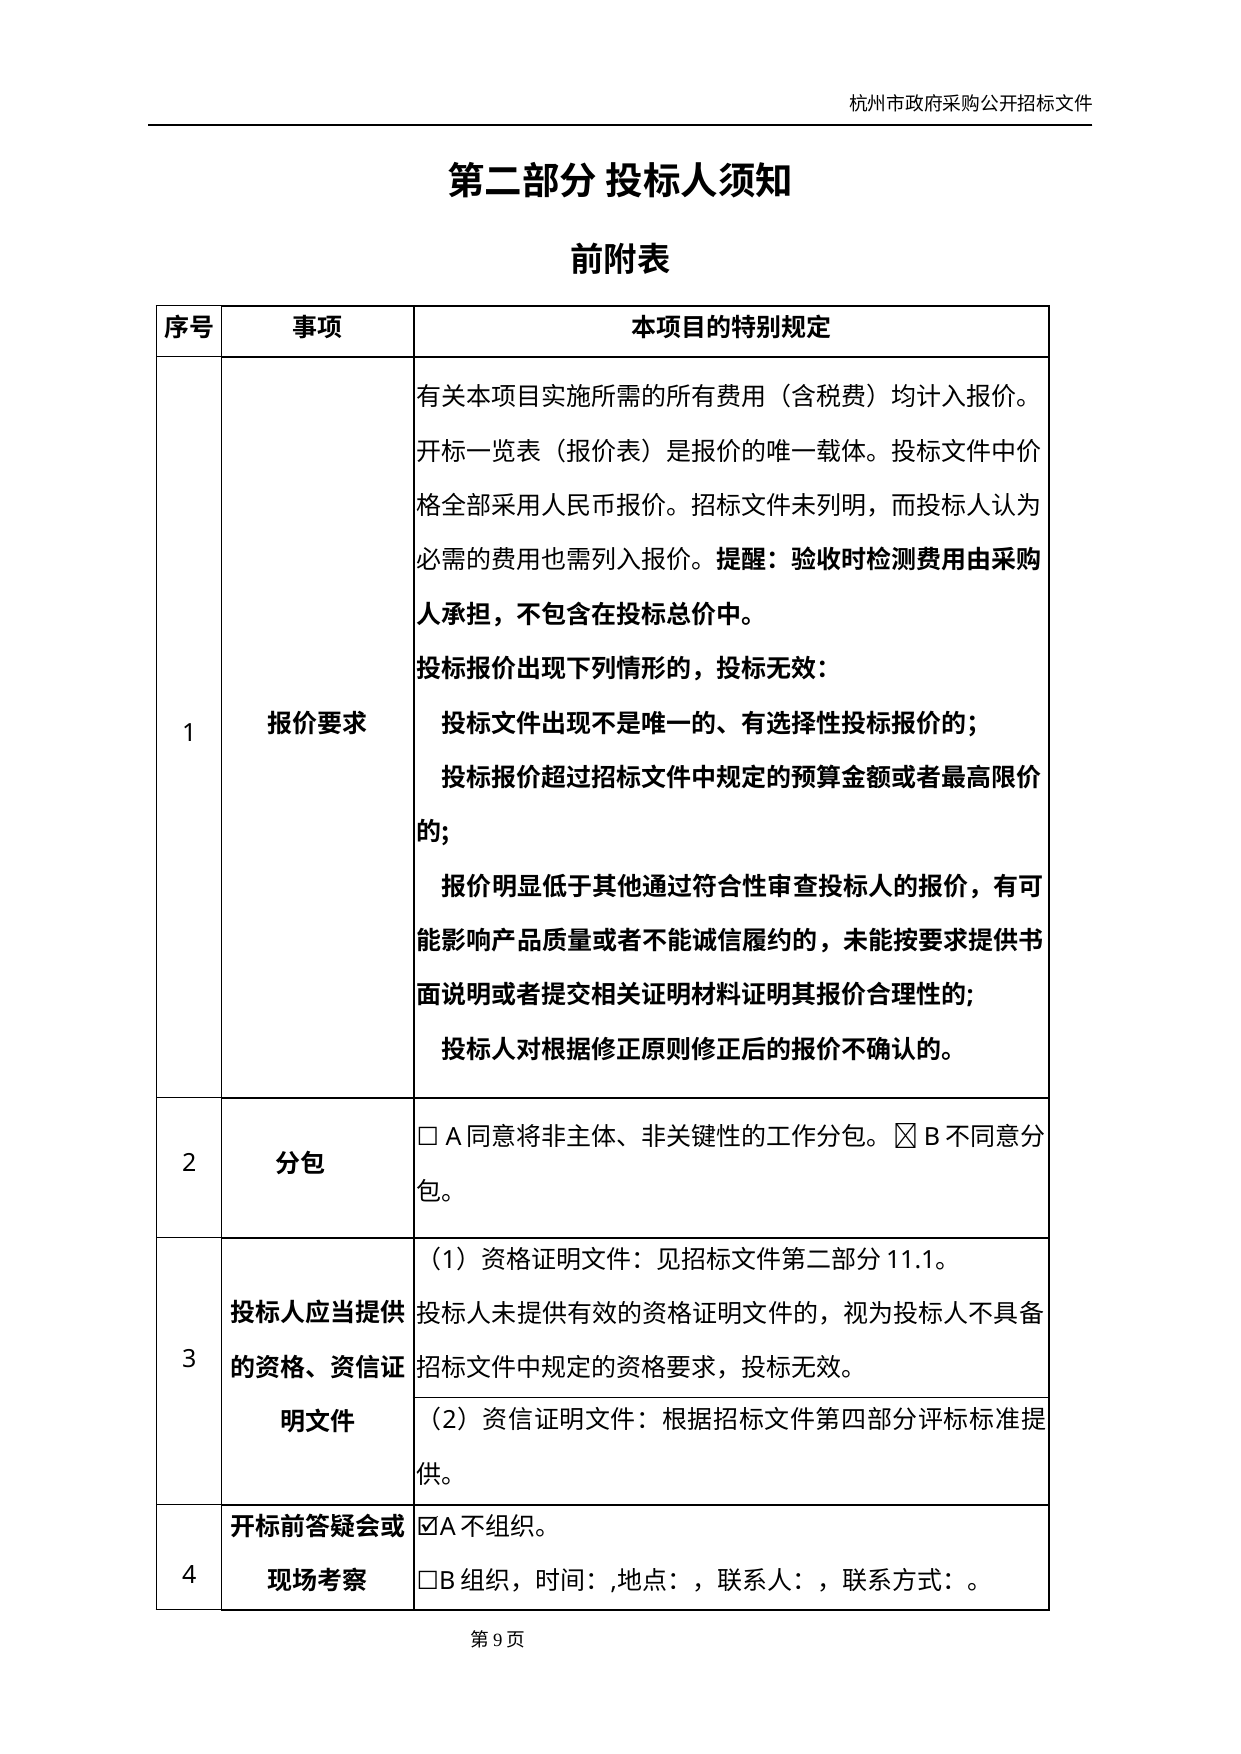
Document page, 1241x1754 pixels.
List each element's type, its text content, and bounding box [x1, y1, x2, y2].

table_cell 2 [157, 1098, 221, 1237]
table_cell 有关本项目实施所需的所有费用（含税费）均计入报价。开标一览表（报价表）是报价的唯一载体。投标文件中价格全部采用人民币报价。招标文件未列明，而投标人认为必需的费用也需列入报价。提醒：验收时检测费用由采购人承担，不包含在投标总价中。 投标报价出现下列情形的，投标无效： 投标文件出现不是唯一的、有选择性投标报价的； 投标报价超过招标文件中规定的预算金额或者最高限价的; 报价明显低于其他通过符合性审查投标人的报价，有可能影响产品质量或者不能诚信履约的，未能按要求提供书面说明或者提交相关证明材料证明其报价合理性的; 投标人对根据修正原则修正后的报价不确认的。 [415, 358, 1048, 1097]
table_cell （1）资格证明文件：见招标文件第二部分11.1。 投标人未提供有效的资格证明文件的，视为投标人不具备招标文件中规定的资格要求，投标无效。 [415, 1239, 1048, 1397]
table_header 本项目的特别规定 [415, 307, 1048, 356]
text 前附表 [148, 233, 1092, 281]
table_cell ☐ A同意将非主体、非关键性的工作分包。 B不同意分包。 [415, 1099, 1048, 1237]
table_cell A不组织。 ☐B组织，时间：,地点：，联系人：，联系方式：。 [415, 1506, 1048, 1609]
table_header 事项 [222, 307, 413, 356]
table_header 序号 [157, 306, 221, 356]
table_cell 报价要求 [222, 358, 413, 1097]
table_cell 投标人应当提供的资格、资信证明文件 [222, 1239, 413, 1504]
table_cell 4 [157, 1505, 221, 1609]
table_cell 开标前答疑会或现场考察 [222, 1506, 413, 1609]
table_cell 1 [157, 357, 221, 1097]
table_cell 分包 [222, 1099, 413, 1237]
table_cell 3 [157, 1238, 221, 1504]
table_cell （2）资信证明文件：根据招标文件第四部分评标标准提供。 [415, 1398, 1048, 1504]
text 第二部分 投标人须知 [148, 151, 1092, 206]
